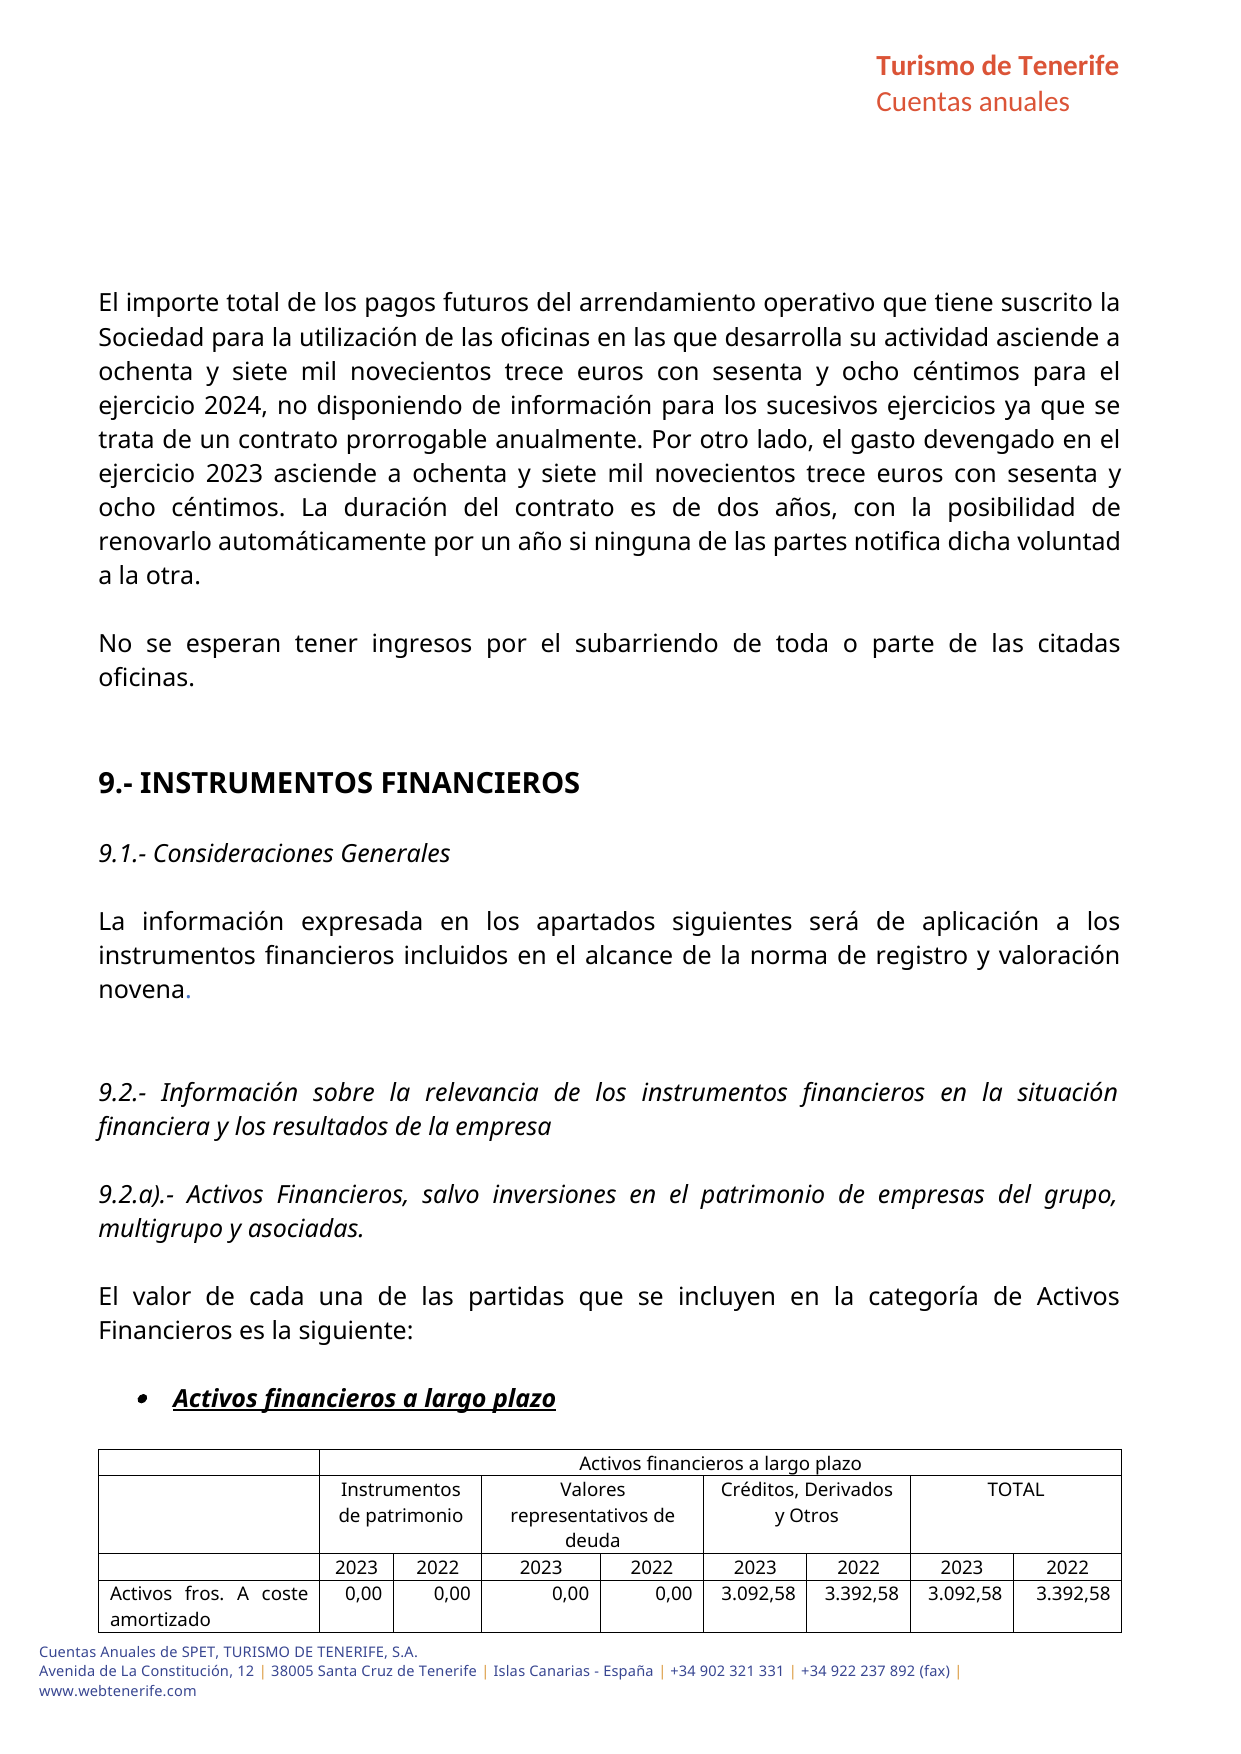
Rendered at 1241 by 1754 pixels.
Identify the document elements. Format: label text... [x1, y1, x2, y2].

text 9.1.- Consideraciones Generales [98, 836, 1122, 870]
table_header Activos financieros a largo plazo [320, 1450, 1121, 1475]
table_cell Créditos, Derivados y Otros [704, 1476, 910, 1553]
table_cell 2023 [482, 1554, 600, 1579]
table_cell 0,00 [394, 1581, 481, 1632]
table_cell [99, 1554, 319, 1579]
table_cell [99, 1476, 319, 1553]
text No se esperan tener ingresos por el subarriendo de toda o parte de las citadas oficinas. [98, 626, 1122, 694]
list Activos financieros a largo plazo [136, 1381, 1122, 1415]
table_cell 2023 [704, 1554, 806, 1579]
table_cell 3.092,58 [704, 1581, 806, 1632]
table_cell 2023 [911, 1554, 1013, 1579]
table_cell 3.092,58 [911, 1581, 1013, 1632]
table_header [99, 1450, 319, 1475]
table_cell 2022 [1014, 1554, 1121, 1579]
table_cell 0,00 [601, 1581, 703, 1632]
table_cell TOTAL [911, 1476, 1121, 1553]
text La información expresada en los apartados siguientes será de aplicación a los instrumentos financieros incluidos en el alcance de la norma de registro y valoración novena. [98, 904, 1122, 1006]
table_cell 2022 [601, 1554, 703, 1579]
text 9.2.- Información sobre la relevancia de los instrumentos financieros en la situación financiera y los resultados de la empresa [98, 1074, 1122, 1142]
table_cell Valores representativos de deuda [482, 1476, 703, 1553]
table_cell 3.392,58 [1014, 1581, 1121, 1632]
table_cell 2022 [394, 1554, 481, 1579]
table_cell Instrumentos de patrimonio [320, 1476, 481, 1553]
table_cell 3.392,58 [807, 1581, 910, 1632]
table_cell 2022 [807, 1554, 910, 1579]
table_cell Activos fros. A coste amortizado [99, 1581, 319, 1632]
text 9.2.a).- Activos Financieros, salvo inversiones en el patrimonio de empresas del grupo, multigrupo y asociadas. [98, 1176, 1122, 1244]
text 9.- INSTRUMENTOS FINANCIEROS [98, 762, 1122, 802]
table_cell 0,00 [482, 1581, 600, 1632]
text El valor de cada una de las partidas que se incluyen en la categoría de Activos Financieros es la siguiente: [98, 1278, 1122, 1347]
text El importe total de los pagos futuros del arrendamiento operativo que tiene suscrito la Sociedad para la utilización de las oficinas en las que desarrolla su actividad asciende a ochenta y siete mil novecientos trece euros con sesenta y ocho céntimos para el ejercicio 2024, no disponiendo de información para los sucesivos ejercicios ya que se trata de un contrato prorrogable anualmente. Por otro lado, el gasto devengado en el ejercicio 2023 asciende a ochenta y siete mil novecientos trece euros con sesenta y ocho céntimos. La duración del contrato es de dos años, con la posibilidad de renovarlo automáticamente por un año si ninguna de las partes notifica dicha voluntad a la otra. [98, 285, 1122, 592]
table_cell 0,00 [320, 1581, 393, 1632]
table_cell 2023 [320, 1554, 393, 1579]
